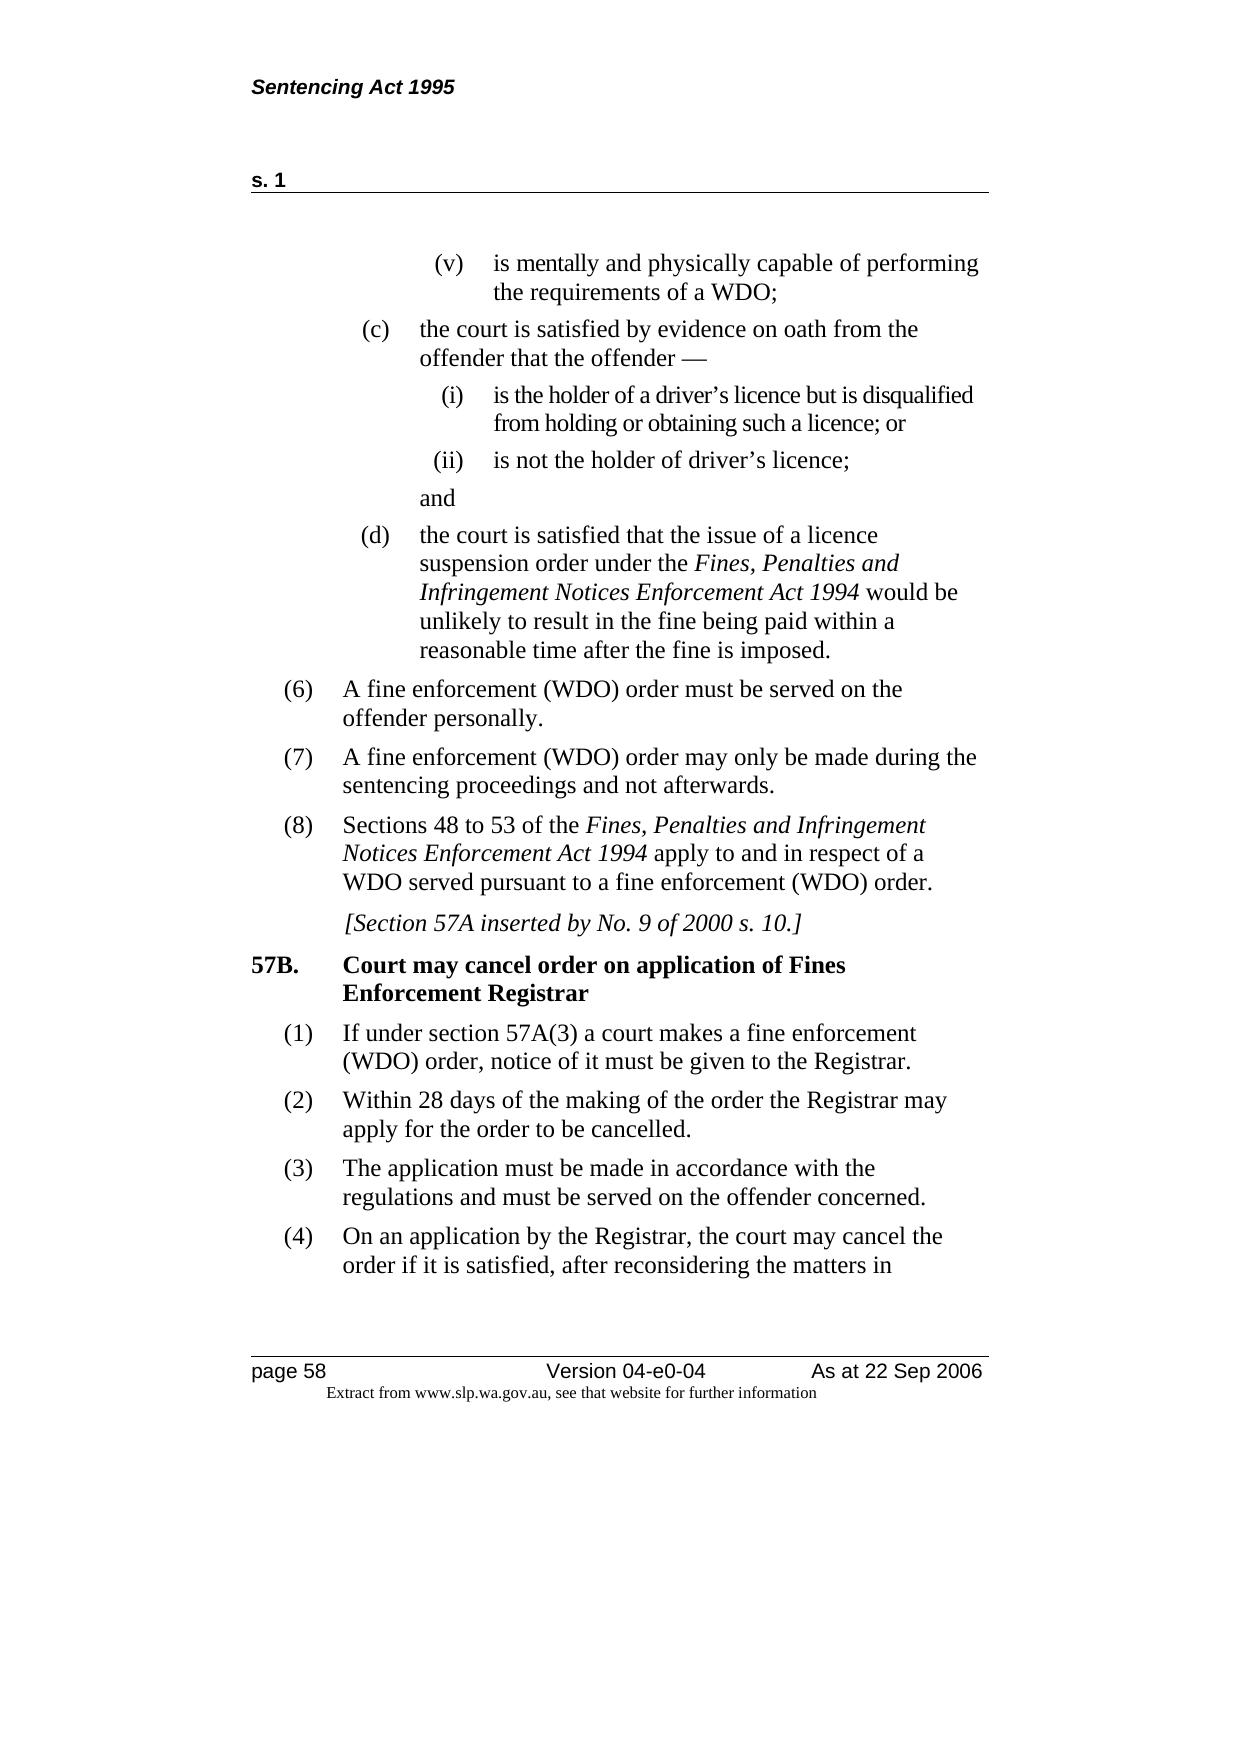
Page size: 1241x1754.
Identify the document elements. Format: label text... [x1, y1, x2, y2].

text (ii) is not the holder of driver’s licence; [251, 446, 989, 474]
subtitle 57B. Court may cancel order on application of Fines Enforcement Registrar [251, 950, 989, 1007]
text and [251, 483, 989, 511]
text (i) is the holder of a driver’s licence but is disqualified from holding or obtaining such a licence; or [251, 380, 989, 437]
text (c) the court is satisfied by evidence on oath from the offender that the offender — [251, 314, 989, 371]
text (2) Within 28 days of the making of the order the Registrar may apply for the order to be cancelled. [251, 1086, 989, 1143]
text (d) the court is satisfied that the issue of a licence suspension order under the Fines, Penalties and Infringement Notices Enforcement Act 1994 would be unlikely to result in the fine being paid within a reasonable time after the fine is imposed. [251, 520, 989, 663]
text (v) is mentally and physically capable of performing the requirements of a WDO; [251, 248, 989, 306]
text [251, 1221, 989, 1279]
text (6) A fine enforcement (WDO) order must be served on the offender personally. [251, 674, 989, 731]
text (1) If under section 57A(3) a court makes a fine enforcement (WDO) order, notice of it must be given to the Registrar. [251, 1018, 989, 1075]
text (3) The application must be made in accordance with the regulations and must be served on the offender concerned. [251, 1153, 989, 1211]
text (7) A fine enforcement (WDO) order may only be made during the sentencing proceedings and not afterwards. [251, 742, 989, 799]
text (8) Sections 48 to 53 of the Fines, Penalties and Infringement Notices Enforcement Act 1994 apply to and in respect of a WDO served pursuant to a fine enforcement (WDO) order. [251, 810, 989, 896]
text [Section 57A inserted by No. 9 of 2000 s. 10.] [251, 908, 989, 937]
